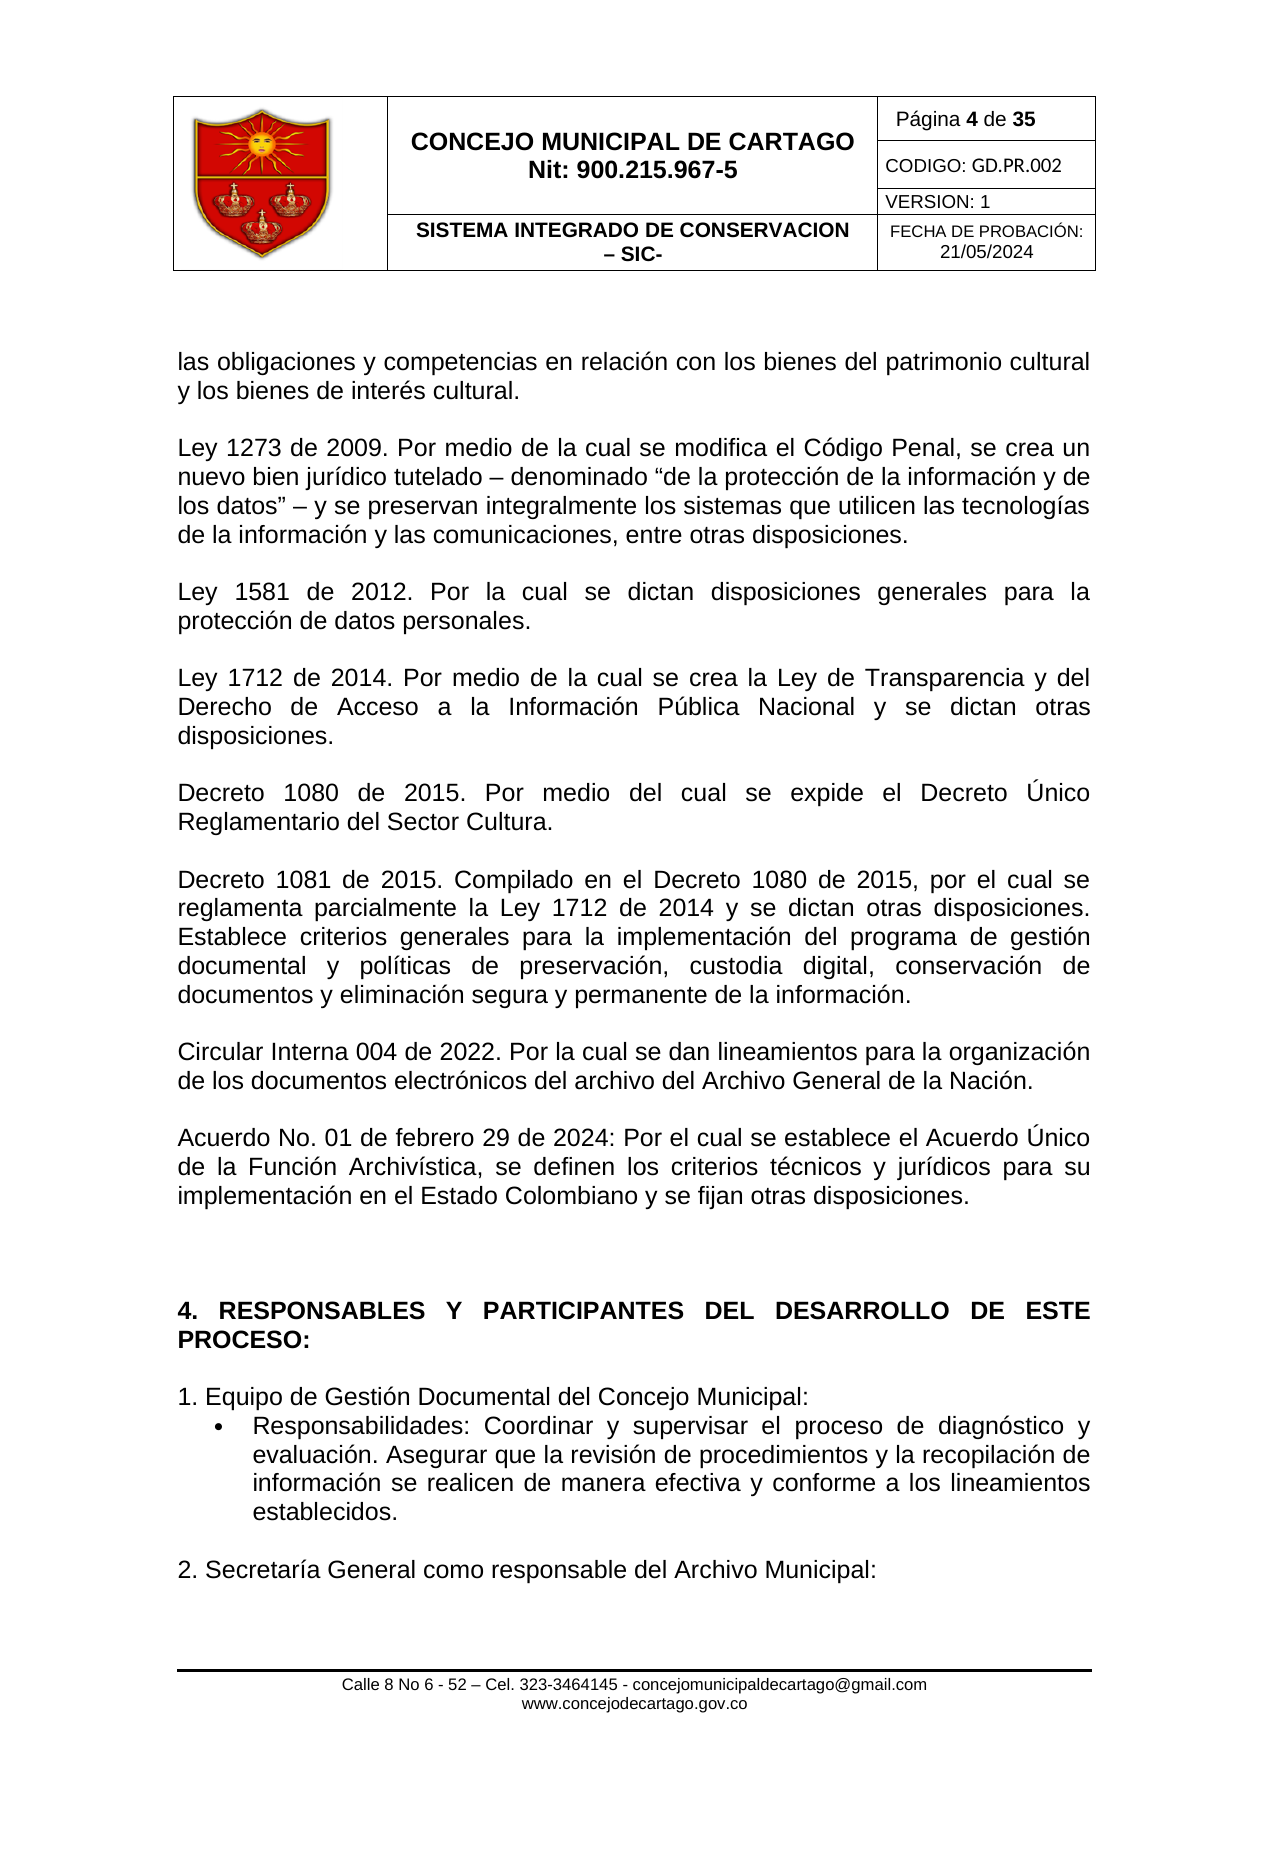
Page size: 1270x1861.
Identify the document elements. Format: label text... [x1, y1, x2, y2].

picture [180, 97, 343, 270]
text Decreto 1081 de 2015. Compilado en el Decreto 1080 de 2015, por el cual se reglamenta parcialmente la Ley 1712 de 2014 y se dictan otras disposiciones. Establece criterios generales para la implementación del programa de gestión documental y políticas de preservación, custodia digital, conservación de documentos y eliminación segura y permanente de la información. [177, 864, 1092, 1008]
list Responsabilidades: Coordinar y supervisar el proceso de diagnóstico y evaluación. Asegurar que la revisión de procedimientos y la recopilación de información se realicen de manera efectiva y conforme a los lineamientos establecidos. [215, 1411, 1092, 1526]
text 2. Secretaría General como responsable del Archivo Municipal: [177, 1554, 1092, 1583]
text 4. RESPONSABLES Y PARTICIPANTES DEL DESARROLLO DE ESTE PROCESO: [177, 1296, 1092, 1353]
text Acuerdo No. 01 de febrero 29 de 2024: Por el cual se establece el Acuerdo Único de la Función Archivística, se definen los criterios técnicos y jurídicos para su implementación en el Estado Colombiano y se fijan otras disposiciones. [177, 1123, 1092, 1209]
text 1. Equipo de Gestión Documental del Concejo Municipal: [177, 1382, 1092, 1411]
text Ley 1712 de 2014. Por medio de la cual se crea la Ley de Transparencia y del Derecho de Acceso a la Información Pública Nacional y se dictan otras disposiciones. [177, 663, 1092, 749]
text Decreto 1080 de 2015. Por medio del cual se expide el Decreto Único Reglamentario del Sector Cultura. [177, 778, 1092, 836]
text Circular Interna 004 de 2022. Por la cual se dan lineamientos para la organización de los documentos electrónicos del archivo del Archivo General de la Nación. [177, 1037, 1092, 1094]
text Ley 1273 de 2009. Por medio de la cual se modifica el Código Penal, se crea un nuevo bien jurídico tutelado – denominado “de la protección de la información y de los datos” – y se preservan integralmente los sistemas que utilicen las tecnologías de la información y las comunicaciones, entre otras disposiciones. [177, 433, 1092, 548]
text Ley 1581 de 2012. Por la cual se dictan disposiciones generales para la protección de datos personales. [177, 577, 1092, 634]
